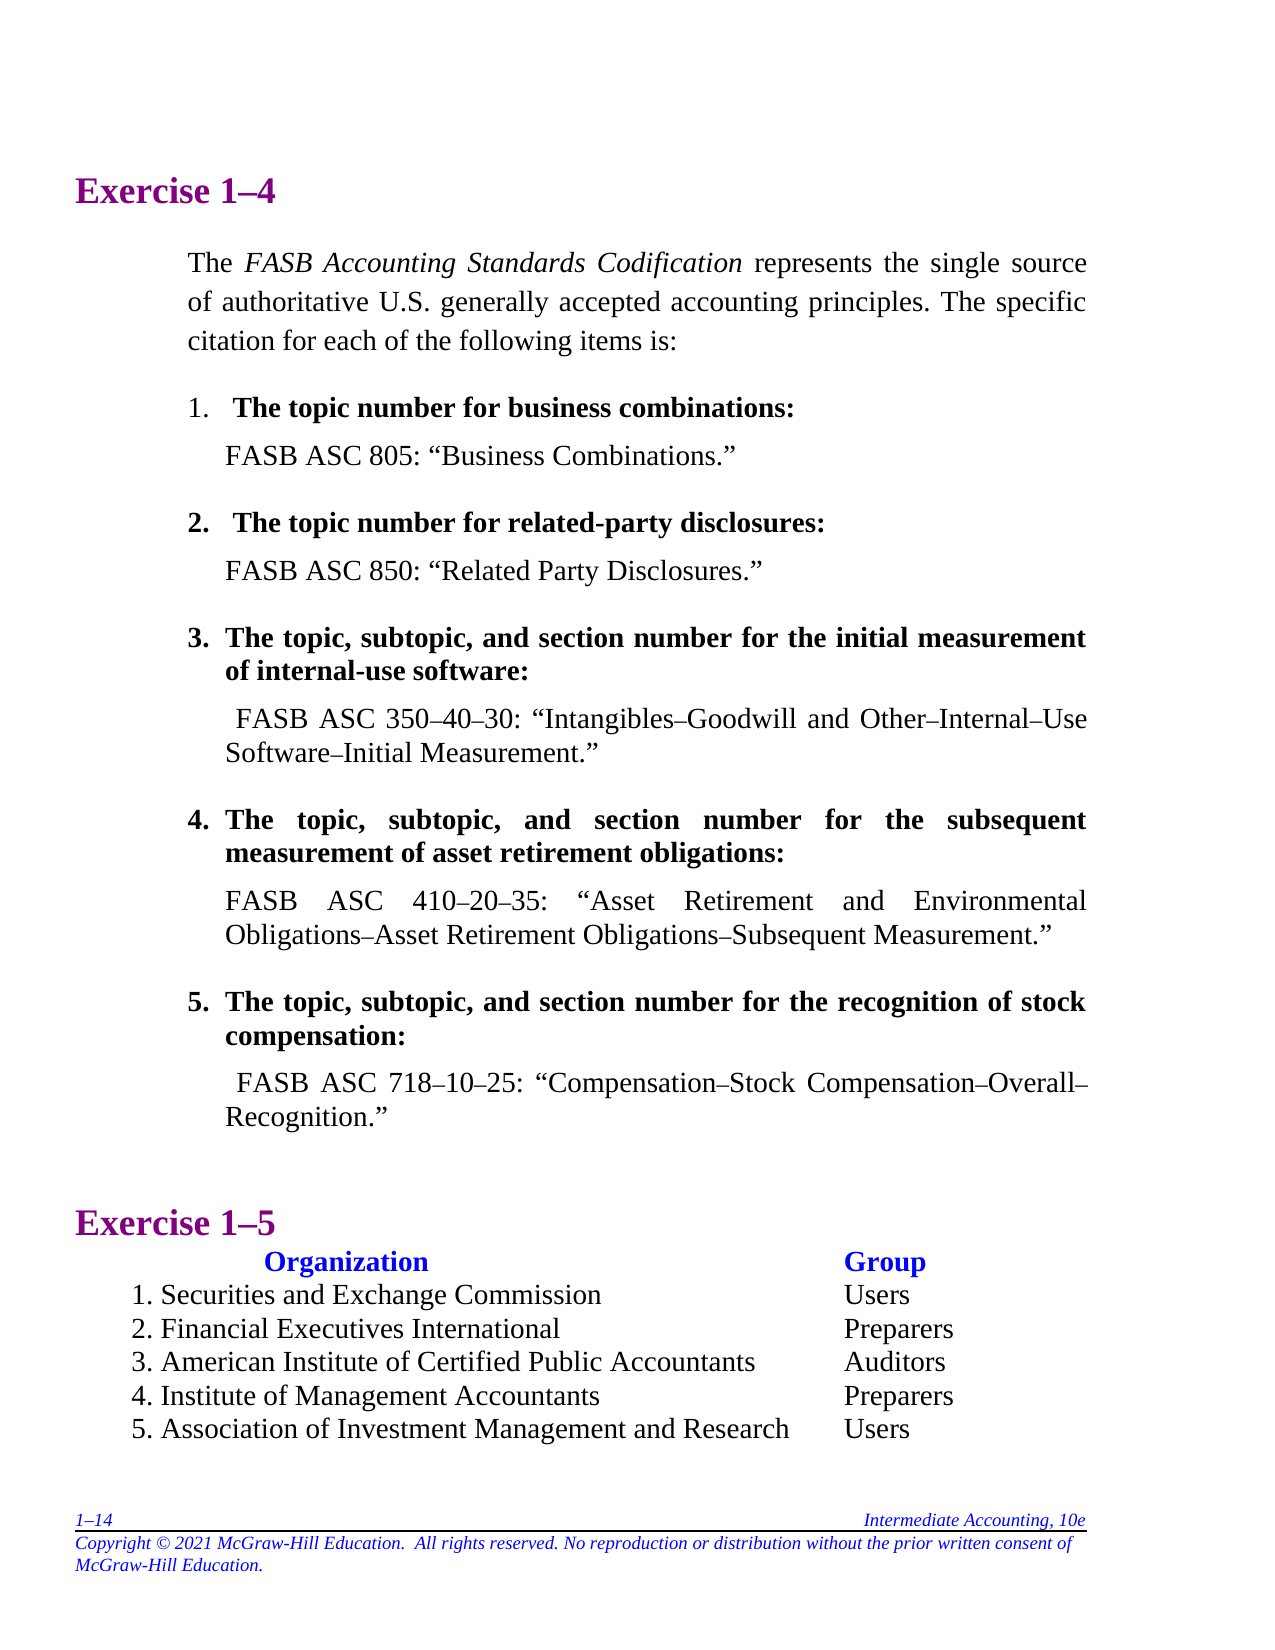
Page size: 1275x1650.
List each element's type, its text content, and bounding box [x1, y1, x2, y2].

text Exercise 1–4 [75, 169, 1087, 212]
text FASB ASC 718–10–25: “Compensation–Stock Compensation–Overall– Recognition.” [225, 1051, 1087, 1133]
list The topic number for business combinations: [187, 390, 1087, 423]
text FASB ASC 350–40–30: “Intangibles–Goodwill and Other–Internal–Use Software–Initial Measurement.” [225, 687, 1087, 768]
text 5. Association of Investment Management and Research Users [75, 1412, 1087, 1445]
text Organization Group [75, 1244, 1087, 1277]
list The topic, subtopic, and section number for the initial measurement of internal-use software: [187, 620, 1087, 687]
text The FASB Accounting Standards Codification represents the single source of authoritative U.S. generally accepted accounting principles. The specific citation for each of the following items is: [187, 212, 1087, 356]
list The topic, subtopic, and section number for the recognition of stock compensation: [187, 984, 1087, 1051]
text 4. Institute of Management Accountants Preparers [75, 1378, 1087, 1412]
list The topic, subtopic, and section number for the subsequent measurement of asset retirement obligations: [187, 802, 1087, 869]
text FASB ASC 850: “Related Party Disclosures.” [225, 538, 1087, 586]
list The topic number for related-party disclosures: [187, 505, 1087, 538]
text FASB ASC 805: “Business Combinations.” [225, 423, 1087, 471]
text 1. Securities and Exchange Commission Users [75, 1277, 1087, 1311]
text Exercise 1–5 [75, 1201, 1087, 1244]
text 3. American Institute of Certified Public Accountants Auditors [75, 1344, 1087, 1378]
text FASB ASC 410–20–35: “Asset Retirement and Environmental Obligations–Asset Retirement Obligations–Subsequent Measurement.” [225, 869, 1087, 951]
text 2. Financial Executives International Preparers [75, 1311, 1087, 1344]
